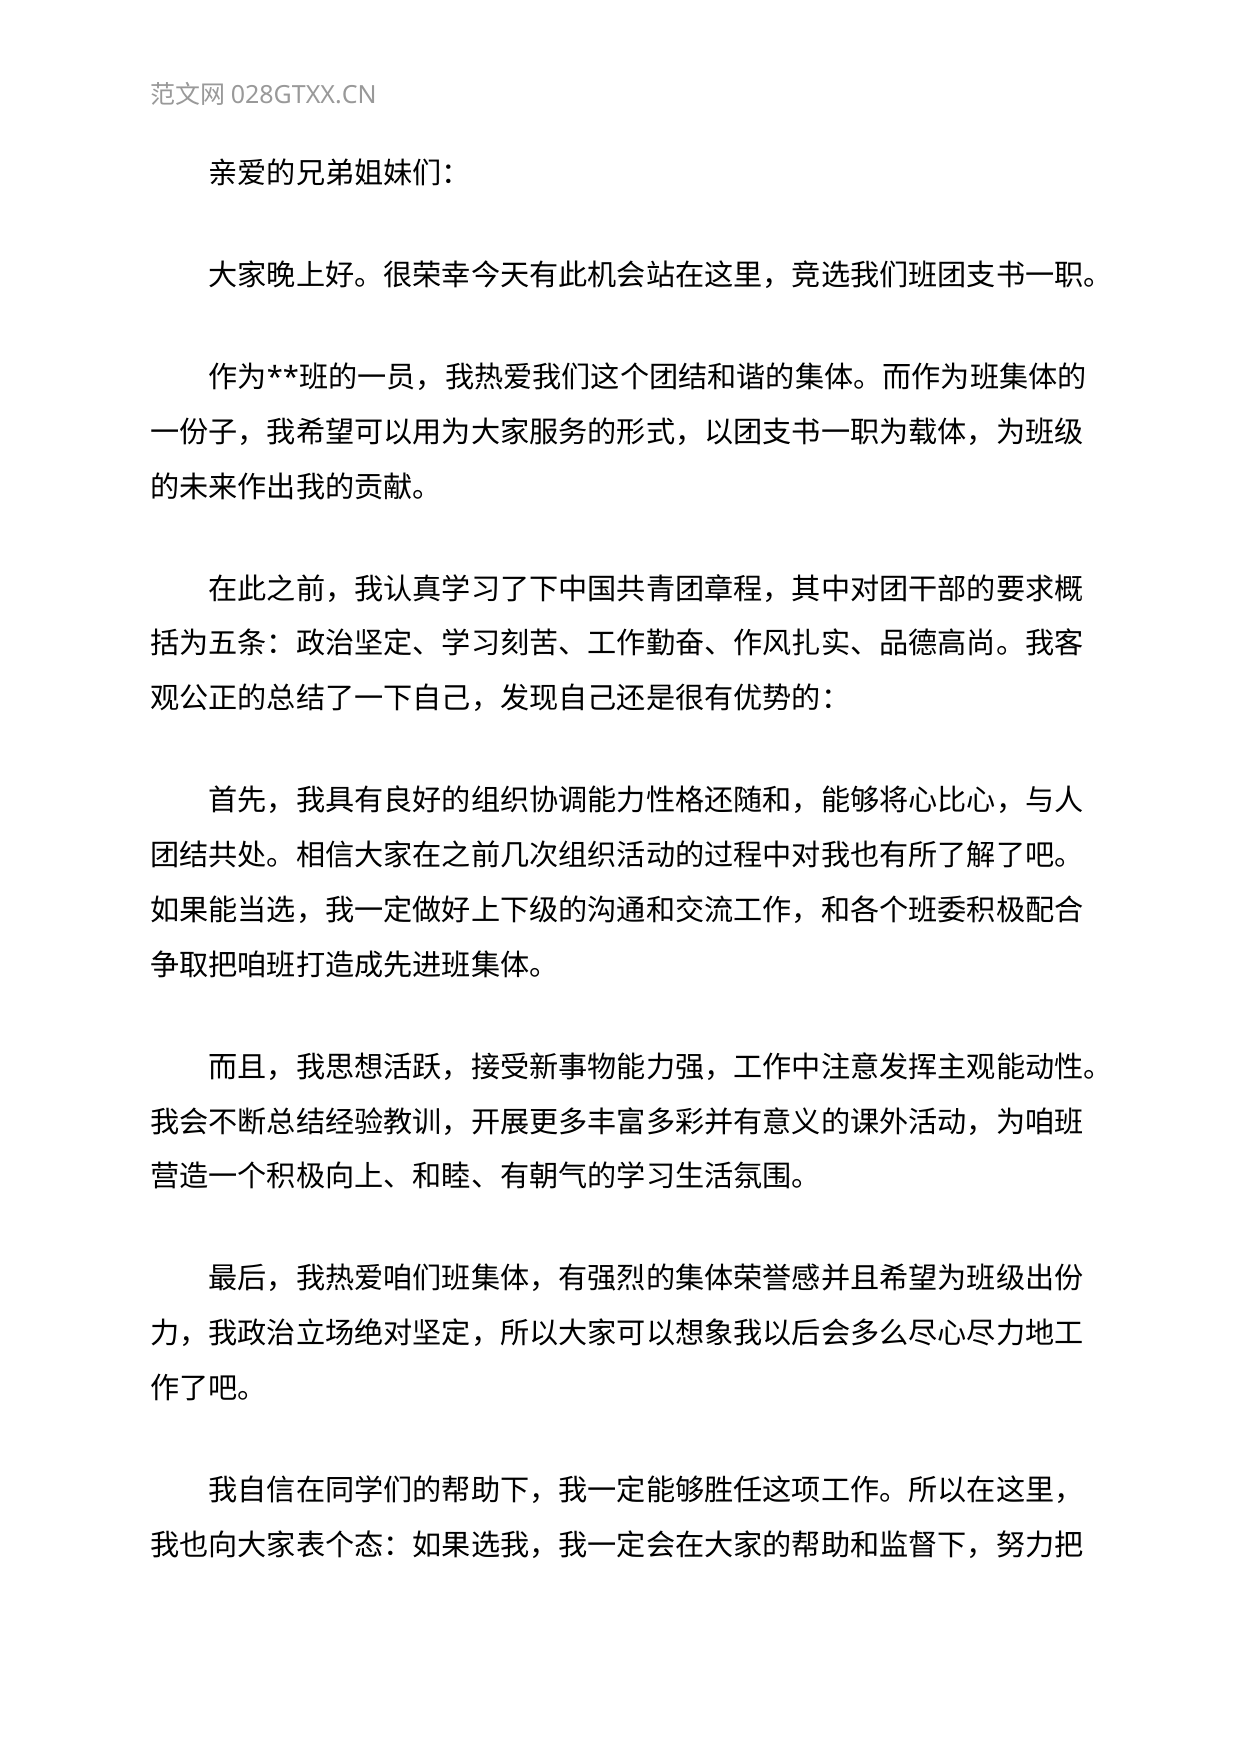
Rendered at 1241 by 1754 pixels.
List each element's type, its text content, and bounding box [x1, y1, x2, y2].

text 作为**班的一员，我热爱我们这个团结和谐的集体。而作为班集体的一份子，我希望可以用为大家服务的形式，以团支书一职为载体，为班级的未来作出我的贡献。 [150, 353, 1090, 506]
text 大家晚上好。很荣幸今天有此机会站在这里，竞选我们班团支书一职。 [150, 252, 1090, 294]
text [150, 1466, 1090, 1563]
text 首先，我具有良好的组织协调能力性格还随和，能够将心比心，与人团结共处。相信大家在之前几次组织活动的过程中对我也有所了解了吧。如果能当选，我一定做好上下级的沟通和交流工作，和各个班委积极配合争取把咱班打造成先进班集体。 [150, 777, 1090, 984]
text 在此之前，我认真学习了下中国共青团章程，其中对团干部的要求概括为五条：政治坚定、学习刻苦、工作勤奋、作风扎实、品德高尚。我客观公正的总结了一下自己，发现自己还是很有优势的： [150, 565, 1090, 717]
text 最后，我热爱咱们班集体，有强烈的集体荣誉感并且希望为班级出份力，我政治立场绝对坚定，所以大家可以想象我以后会多么尽心尽力地工作了吧。 [150, 1255, 1090, 1407]
text 而且，我思想活跃，接受新事物能力强，工作中注意发挥主观能动性。我会不断总结经验教训，开展更多丰富多彩并有意义的课外活动，为咱班营造一个积极向上、和睦、有朝气的学习生活氛围。 [150, 1043, 1090, 1195]
text 亲爱的兄弟姐妹们： [150, 150, 1090, 192]
